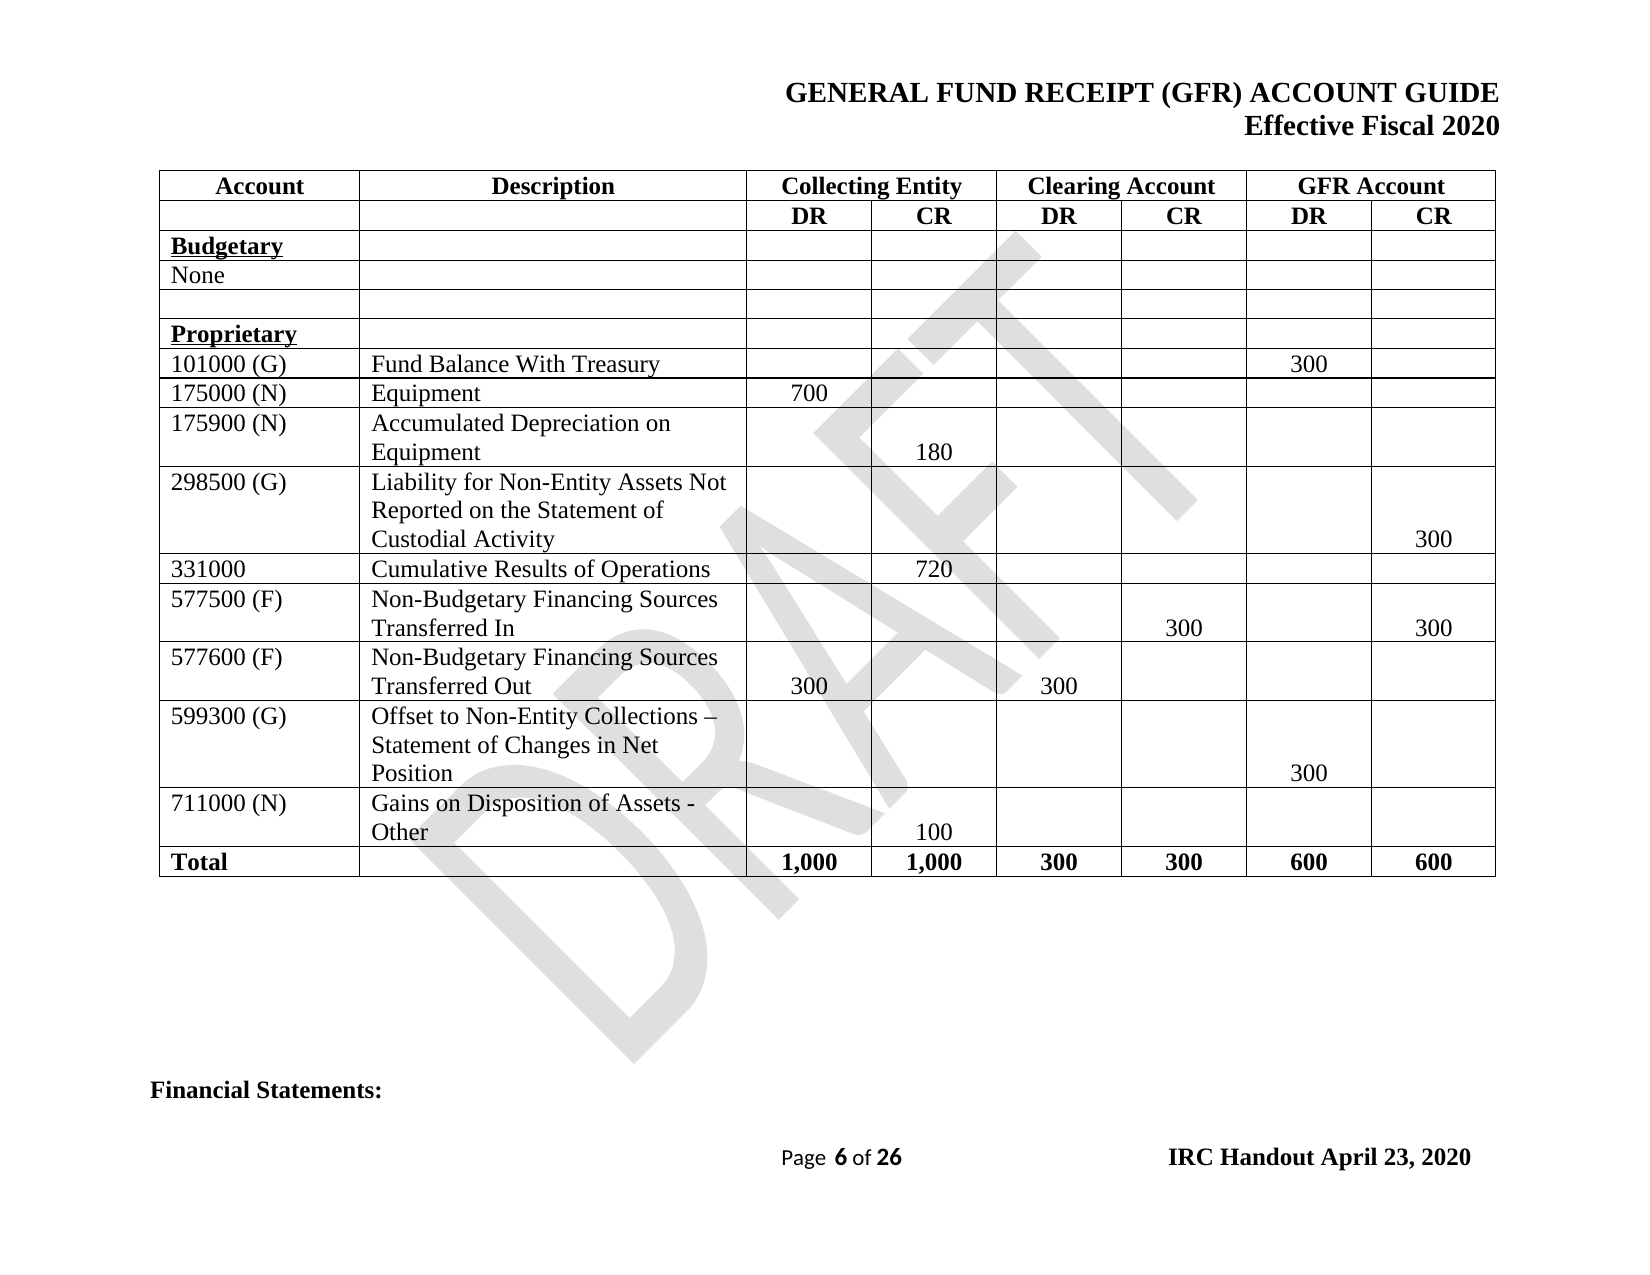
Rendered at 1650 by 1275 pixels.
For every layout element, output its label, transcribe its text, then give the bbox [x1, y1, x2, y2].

table_cell [747, 319, 871, 348]
table_cell [872, 349, 996, 377]
table_cell 711000 (N) [160, 788, 359, 846]
table_cell Budgetary [160, 231, 359, 259]
table_cell [1247, 319, 1371, 348]
table_cell [872, 231, 996, 259]
table_cell [1247, 554, 1371, 583]
table_cell 300 [1122, 847, 1246, 876]
table_cell 100 [872, 788, 996, 846]
table_cell 600 [1372, 847, 1495, 876]
table_cell [1247, 467, 1371, 553]
table_cell [1372, 261, 1495, 289]
table_cell [1122, 319, 1246, 348]
table_cell 175000 (N) [160, 379, 359, 407]
table_cell [1247, 231, 1371, 259]
table_cell DR [1247, 201, 1371, 230]
table_cell CR [872, 201, 996, 230]
table_cell 180 [872, 408, 996, 466]
table_cell DR [997, 201, 1121, 230]
table_cell [997, 319, 1121, 348]
table_cell [160, 201, 359, 230]
table_cell 1,000 [872, 847, 996, 876]
table_cell [747, 467, 871, 553]
table_cell 577500 (F) [160, 584, 359, 641]
table_cell [1122, 290, 1246, 318]
table_cell Fund Balance With Treasury [360, 349, 746, 377]
table_cell [1247, 261, 1371, 289]
table_cell [360, 201, 746, 230]
table_cell 300 [997, 847, 1121, 876]
table_header GFR Account [1247, 171, 1495, 200]
table_cell Gains on Disposition of Assets - Other [360, 788, 746, 846]
table_cell CR [1122, 201, 1246, 230]
table_cell [747, 788, 871, 846]
table_cell [872, 467, 996, 553]
table_cell Cumulative Results of Operations [360, 554, 746, 583]
table_cell [1372, 349, 1495, 377]
table_cell 101000 (G) [160, 349, 359, 377]
table_cell [1372, 701, 1495, 787]
table_cell Non-Budgetary Financing Sources Transferred Out [360, 642, 746, 700]
table_cell [360, 290, 746, 318]
table_cell [1122, 231, 1246, 259]
table_cell [1122, 467, 1246, 553]
table_cell [1372, 319, 1495, 348]
table_cell 331000 [160, 554, 359, 583]
table_cell 300 [1247, 701, 1371, 787]
table_cell [997, 467, 1121, 553]
table_cell [1372, 290, 1495, 318]
table_cell [1372, 379, 1495, 407]
table_cell Proprietary [160, 319, 359, 348]
text Financial Statements: [150, 1075, 1500, 1103]
table_cell [997, 349, 1121, 377]
table_cell [747, 701, 871, 787]
table_cell [747, 261, 871, 289]
table_cell CR [1372, 201, 1495, 230]
table_cell Liability for Non-Entity Assets Not Reported on the Statement of Custodial Activity [360, 467, 746, 553]
table_cell [1372, 642, 1495, 700]
table_cell [872, 379, 996, 407]
table_cell [360, 319, 746, 348]
table_cell [747, 408, 871, 466]
table_cell 300 [1247, 349, 1371, 377]
table_cell [1247, 408, 1371, 466]
table_cell [1247, 379, 1371, 407]
table_cell 600 [1247, 847, 1371, 876]
table_cell [1122, 379, 1246, 407]
table_cell [747, 349, 871, 377]
table_cell [997, 379, 1121, 407]
table_cell [1122, 701, 1246, 787]
table_cell [160, 290, 359, 318]
table_header Description [360, 171, 746, 200]
table_cell 599300 (G) [160, 701, 359, 787]
table_header Clearing Account [997, 171, 1246, 200]
table_cell [747, 290, 871, 318]
table_cell [360, 231, 746, 259]
table_cell [872, 584, 996, 641]
table_cell [997, 290, 1121, 318]
table_cell Offset to Non-Entity Collections – Statement of Changes in Net Position [360, 701, 746, 787]
table_cell [997, 554, 1121, 583]
table_cell [997, 231, 1121, 259]
table_cell [872, 261, 996, 289]
table_cell [1122, 261, 1246, 289]
table_cell [1122, 408, 1246, 466]
table_cell [997, 701, 1121, 787]
table_cell None [160, 261, 359, 289]
table_header Collecting Entity [747, 171, 996, 200]
table_cell 1,000 [747, 847, 871, 876]
table_cell [1247, 584, 1371, 641]
table_cell [997, 261, 1121, 289]
table_cell [360, 847, 746, 876]
table_cell [872, 290, 996, 318]
table_cell [1122, 349, 1246, 377]
table_cell [872, 701, 996, 787]
table_cell Equipment [360, 379, 746, 407]
table_cell [872, 319, 996, 348]
table_cell 300 [997, 642, 1121, 700]
table_cell [997, 788, 1121, 846]
table_cell 300 [1372, 584, 1495, 641]
table_cell Accumulated Depreciation on Equipment [360, 408, 746, 466]
table_cell Non-Budgetary Financing Sources Transferred In [360, 584, 746, 641]
table_cell [1372, 788, 1495, 846]
table_cell [1247, 788, 1371, 846]
table_cell [1122, 642, 1246, 700]
table_cell [1372, 231, 1495, 259]
table_cell 175900 (N) [160, 408, 359, 466]
table_cell [747, 584, 871, 641]
table_cell [1372, 554, 1495, 583]
table_cell 300 [1372, 467, 1495, 553]
table_cell Total [160, 847, 359, 876]
table_cell [997, 408, 1121, 466]
table_cell [1372, 408, 1495, 466]
table_cell 720 [872, 554, 996, 583]
table_cell [1122, 554, 1246, 583]
table_cell [997, 584, 1121, 641]
table_cell [1122, 788, 1246, 846]
table_cell [872, 642, 996, 700]
table_cell [1247, 290, 1371, 318]
table_cell [747, 554, 871, 583]
table_cell 298500 (G) [160, 467, 359, 553]
table_cell 577600 (F) [160, 642, 359, 700]
table_cell DR [747, 201, 871, 230]
table_cell 300 [1122, 584, 1246, 641]
table_cell [360, 261, 746, 289]
table_header Account [160, 171, 359, 200]
table_cell 300 [747, 642, 871, 700]
table_cell [747, 231, 871, 259]
table_cell [1247, 642, 1371, 700]
table_cell 700 [747, 379, 871, 407]
